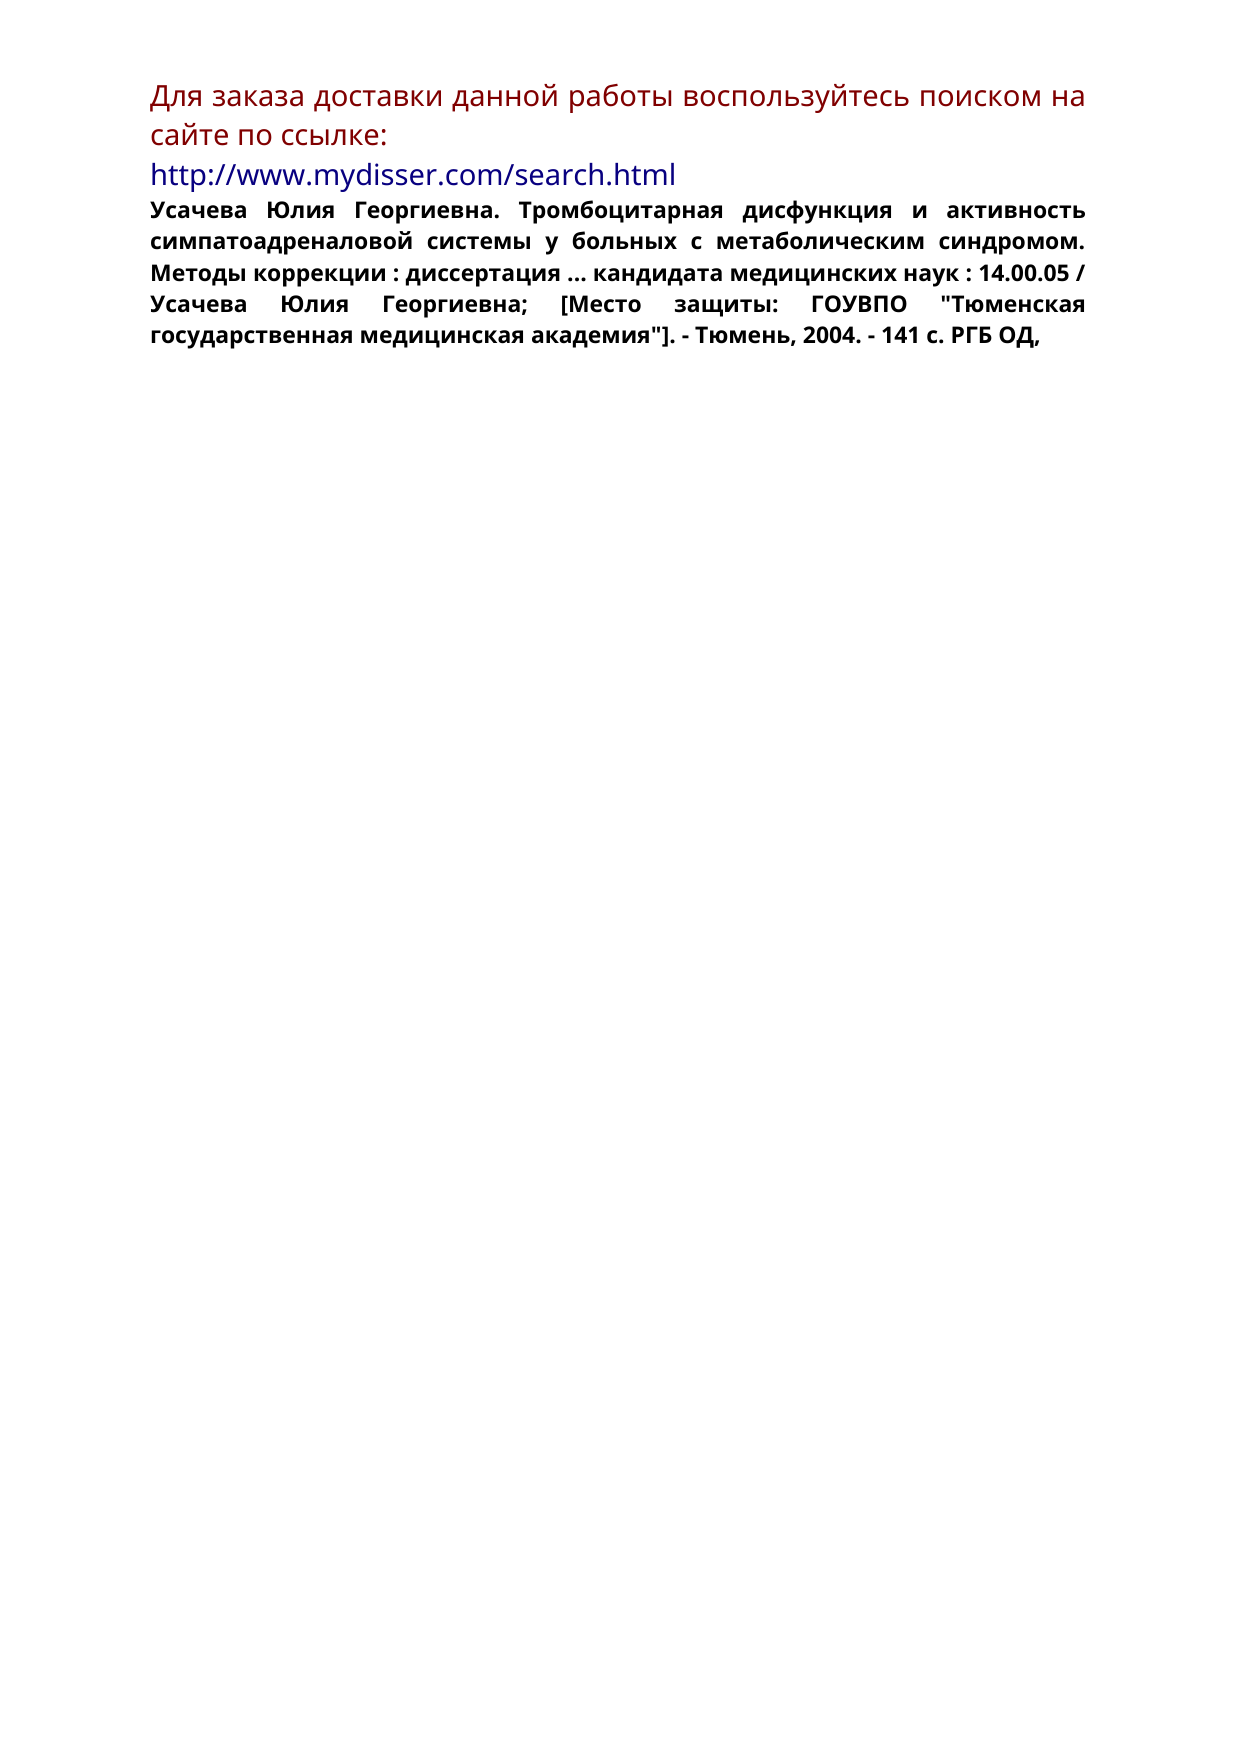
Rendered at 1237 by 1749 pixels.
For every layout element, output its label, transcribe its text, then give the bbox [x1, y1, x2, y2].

text Усачева Юлия Георгиевна. Тромбоцитарная дисфункция и активность симпатоадреналовой системы у больных с метаболическим синдромом. Методы коррекции : диссертация ... кандидата медицинских наук : 14.00.05 / Усачева Юлия Георгиевна; [Место защиты: ГОУВПО "Тюменская государственная медицинская академия"]. - Тюмень, 2004. - 141 с. РГБ ОД, [150, 194, 1086, 350]
